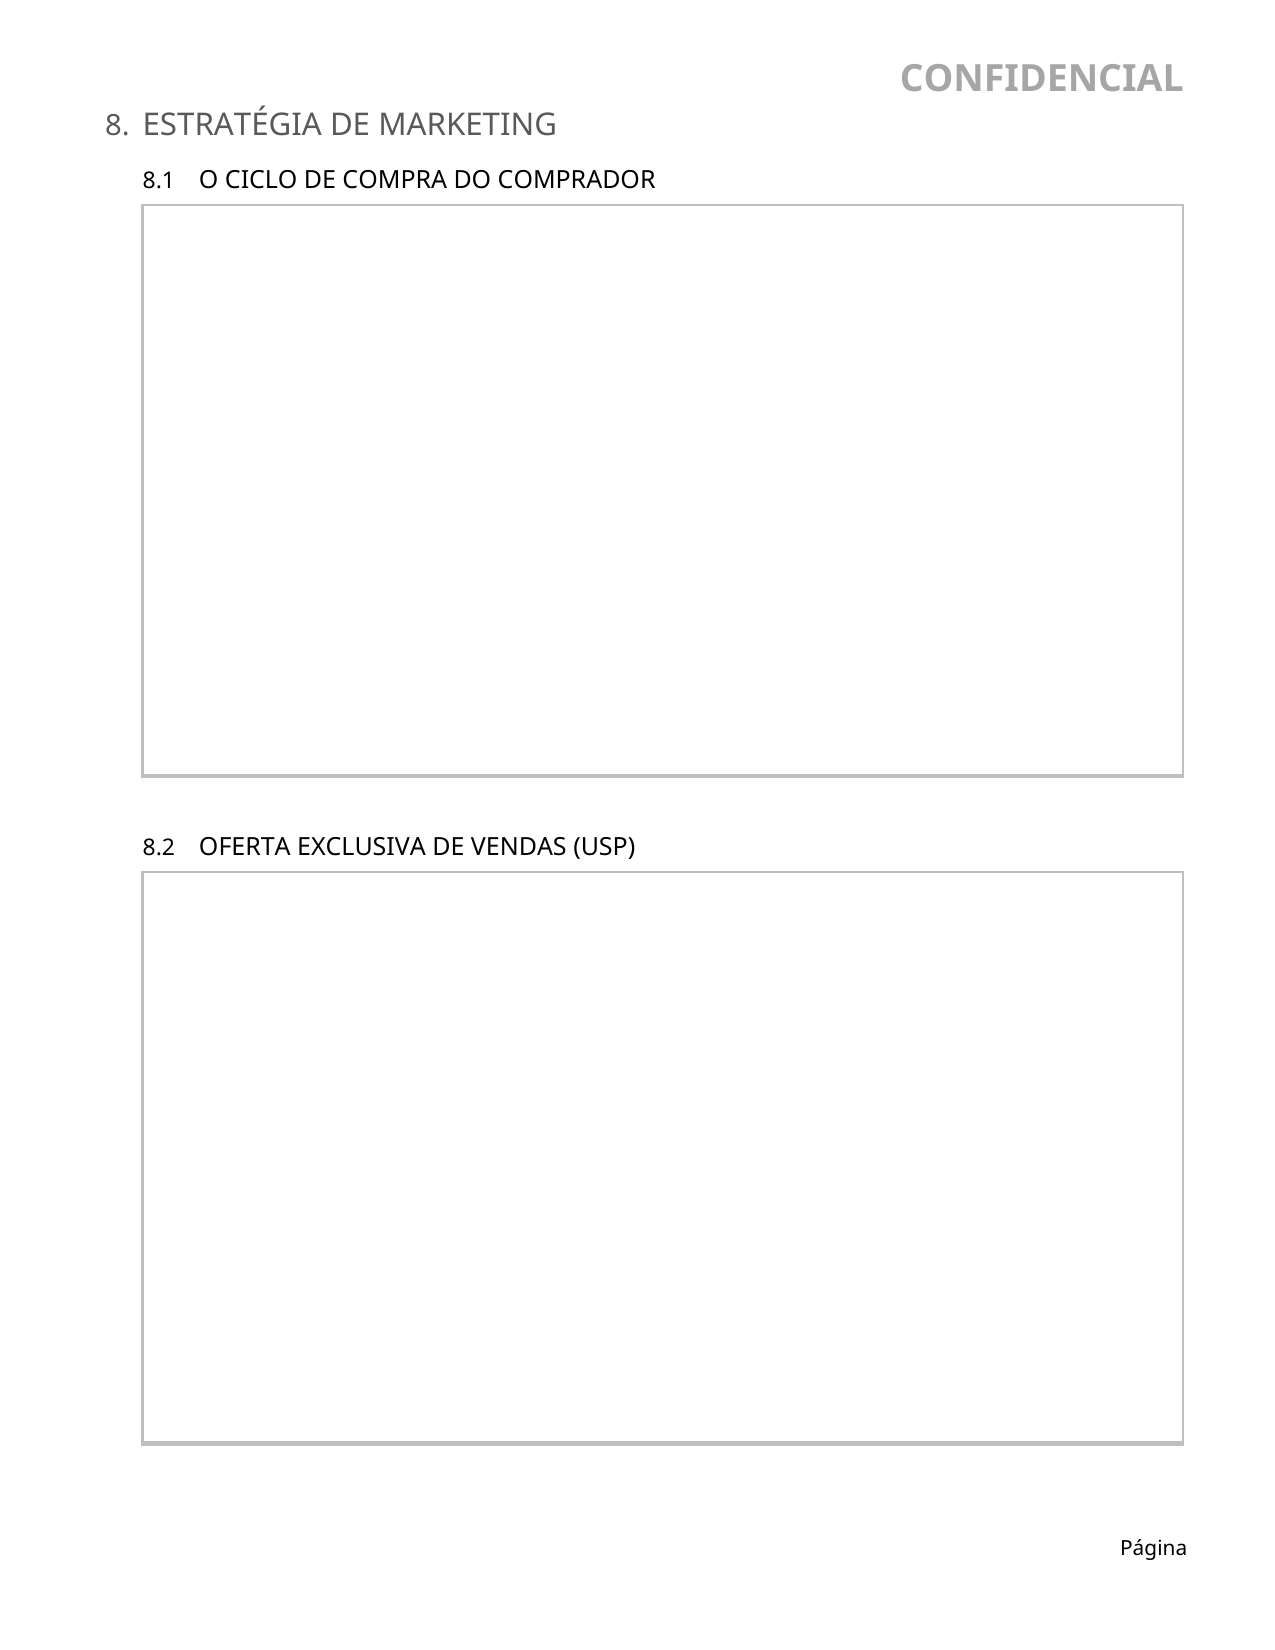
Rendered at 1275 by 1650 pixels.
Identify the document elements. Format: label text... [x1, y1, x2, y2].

subtitle ESTRATÉGIA DE MARKETING [105, 102, 1200, 145]
subtitle OFERTA EXCLUSIVA DE VENDAS (USP) [142, 829, 1200, 863]
table_header [144, 206, 1182, 774]
table_header [144, 873, 1182, 1441]
subtitle O CICLO DE COMPRA DO COMPRADOR [142, 161, 1200, 195]
